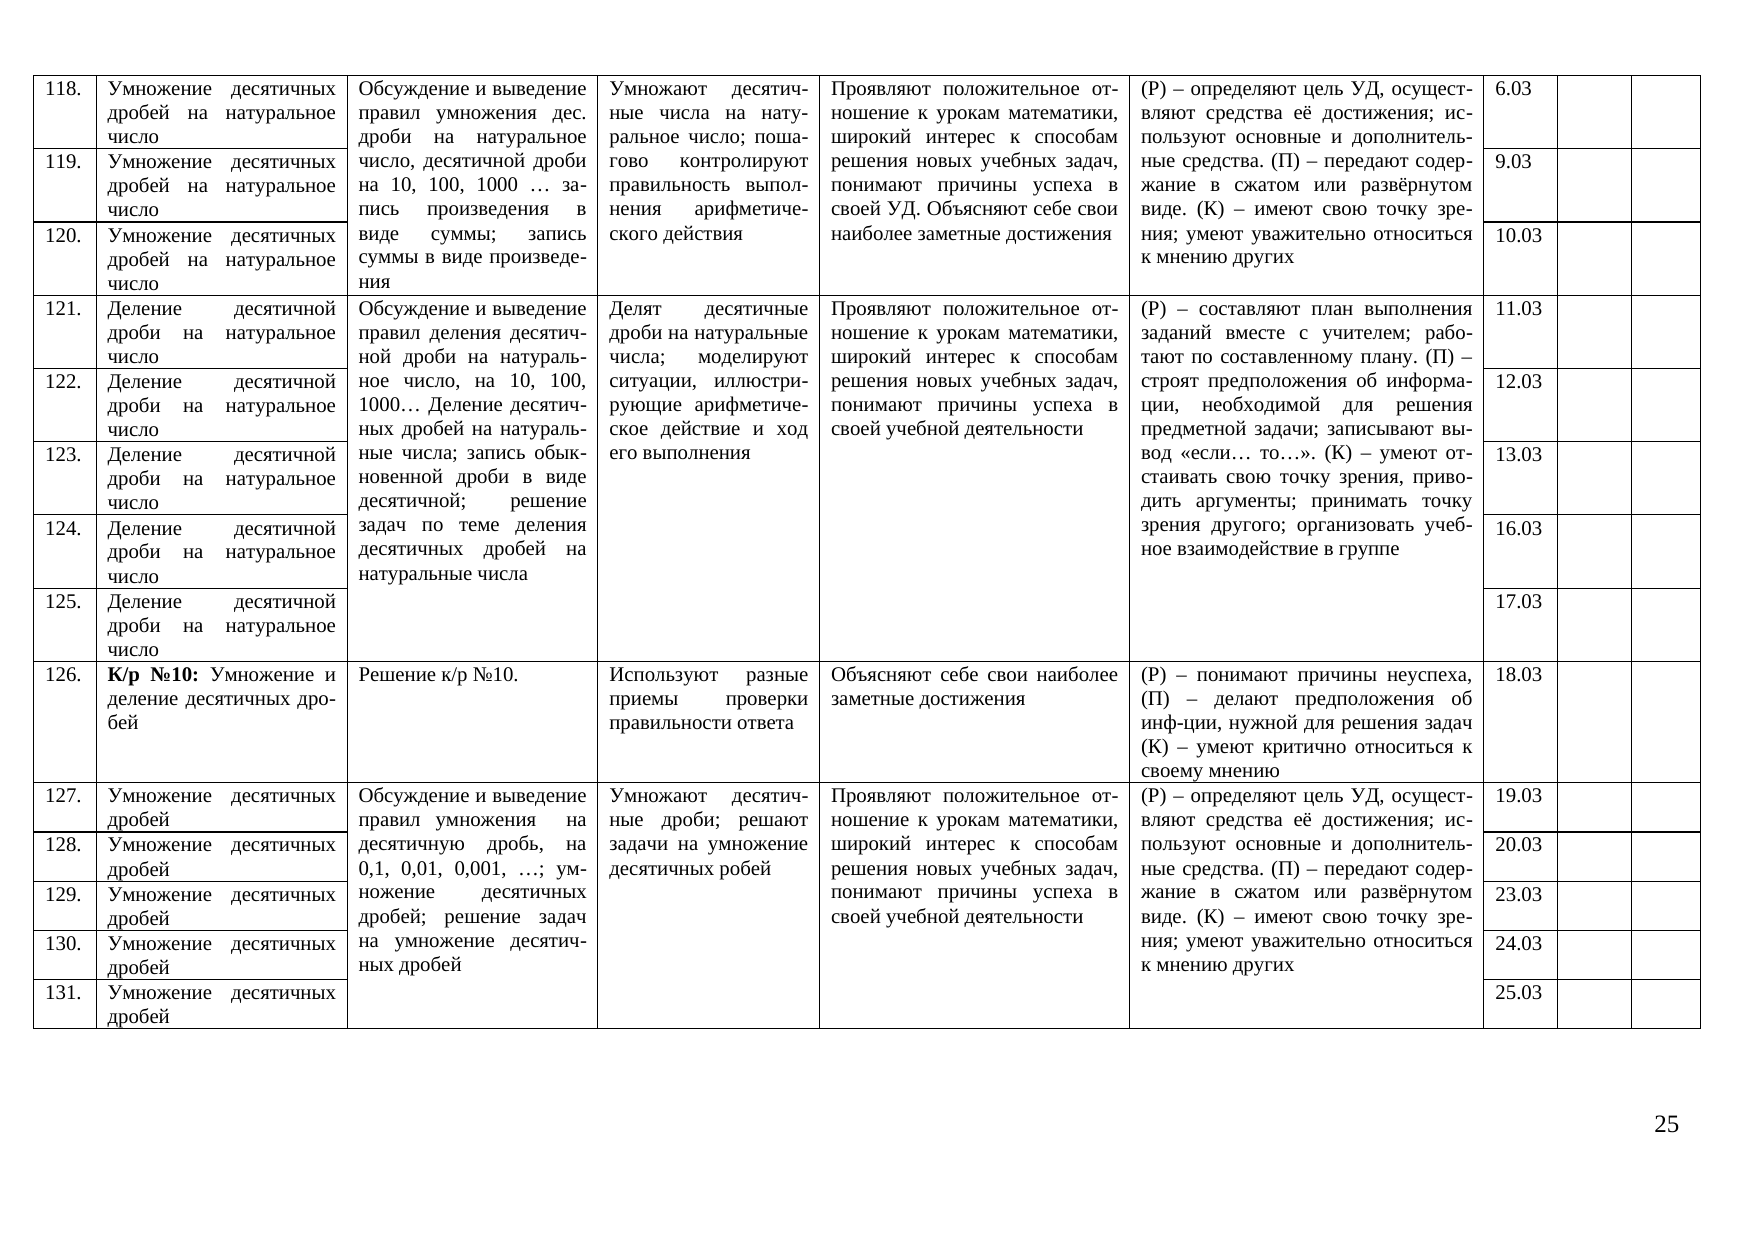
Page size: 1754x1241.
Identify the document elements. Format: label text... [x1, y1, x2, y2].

table_cell [34, 783, 96, 831]
table_cell [1558, 149, 1631, 221]
table_cell [1558, 833, 1631, 881]
table_cell Умножение десятичных дробей [97, 833, 347, 881]
table_cell Умножение десятичных дробей [97, 882, 347, 930]
table_header [1632, 76, 1700, 148]
table_cell Деление десятичной дроби на натуральное число [97, 589, 347, 661]
table_cell [1632, 980, 1700, 1028]
table_cell Деление десятичной дроби на натуральное число [97, 515, 347, 588]
table_cell [1558, 589, 1631, 661]
table_header Умножают десятичные числа на натуральное число; пошагово контролируют правильность выполнения арифметического действия [598, 76, 819, 295]
table_cell 23.03 [1484, 882, 1557, 930]
table_cell К/р №10: Умножение и деление десятичных дробей [97, 662, 347, 782]
table_cell 19.03 [1484, 783, 1557, 831]
table_cell Проявляют положительное отношение к урокам математики, широкий интерес к способам решения новых учебных задач, понимают причины успеха в своей учебной деятельности [820, 783, 1129, 1028]
table_cell 24.03 [1484, 931, 1557, 979]
table_cell [1558, 515, 1631, 588]
table_cell [1632, 369, 1700, 441]
table_cell [1558, 662, 1631, 782]
table_header [1558, 76, 1631, 148]
table_cell [1632, 882, 1700, 930]
table_cell Объясняют себе свои наиболее заметные достижения [820, 662, 1129, 782]
table_cell (Р) – составляют план выполнения заданий вместе с учителем; работают по составленному плану. (П) – строят предположения об информации, необходимой для решения предметной задачи; записывают вывод «если… то…». (К) – умеют отстаивать свою точку зрения, приводить аргументы; принимать точку зрения другого; организовать учебное взаимодействие в группе [1130, 296, 1483, 661]
table_cell Умножение десятичных дробей на натуральное число [97, 149, 347, 221]
table_cell [34, 882, 96, 930]
table_cell [1632, 833, 1700, 881]
table_cell [1632, 589, 1700, 661]
table_cell (Р) – определяют цель УД, осуществляют средства её достижения; используют основные и дополнительные средства. (П) – передают содержание в сжатом или развёрнутом виде. (К) – имеют свою точку зрения; умеют уважительно относиться к мнению других [1130, 783, 1483, 1028]
table_cell [1558, 369, 1631, 441]
table_cell 10.03 [1484, 223, 1557, 295]
table_header (Р) – определяют цель УД, осуществляют средства её достижения; используют основные и дополнительные средства. (П) – передают содержание в сжатом или развёрнутом виде. (К) – имеют свою точку зрения; умеют уважительно относиться к мнению других [1130, 76, 1483, 295]
table_cell Используют разные приемы проверки правильности ответа [598, 662, 819, 782]
table_cell (Р) – понимают причины неуспеха, (П) – делают предположения об инф-ции, нужной для решения задач (К) – умеют критично относиться к своему мнению [1130, 662, 1483, 782]
table_cell Умножают десятичные дроби; решают задачи на умножение десятичных робей [598, 783, 819, 1028]
table_cell Деление десятичной дроби на натуральное число [97, 296, 347, 368]
table_cell 13.03 [1484, 442, 1557, 514]
table_cell 9.03 [1484, 149, 1557, 221]
table_header Проявляют положительное отношение к урокам математики, широкий интерес к способам решения новых учебных задач, понимают причины успеха в своей УД. Объясняют себе свои наиболее заметные достижения [820, 76, 1129, 295]
table_cell [1632, 149, 1700, 221]
table_cell [34, 515, 96, 588]
table_cell Умножение десятичных дробей [97, 783, 347, 831]
table_cell [1558, 442, 1631, 514]
table_cell [34, 931, 96, 979]
table_cell [34, 296, 96, 368]
table_cell 16.03 [1484, 515, 1557, 588]
table_header Умножение десятичных дробей на натуральное число [97, 76, 347, 148]
table_cell Решение к/р №10. [348, 662, 597, 782]
table_cell Умножение десятичных дробей на натуральное число [97, 223, 347, 295]
table_cell [1558, 882, 1631, 930]
table_cell Умножение десятичных дробей [97, 931, 347, 979]
table_header [34, 76, 96, 148]
table_cell Деление десятичной дроби на натуральное число [97, 442, 347, 514]
table_cell [34, 369, 96, 441]
table_cell [1632, 783, 1700, 831]
table_cell [34, 980, 96, 1028]
table_cell [34, 442, 96, 514]
table_cell [1632, 662, 1700, 782]
table_cell [1558, 296, 1631, 368]
table_cell 11.03 [1484, 296, 1557, 368]
table_cell [1558, 980, 1631, 1028]
table_cell Деление десятичной дроби на натуральное число [97, 369, 347, 441]
table_cell 12.03 [1484, 369, 1557, 441]
table_cell [1558, 223, 1631, 295]
table_cell [34, 149, 96, 221]
table_cell [1632, 223, 1700, 295]
table_cell 20.03 [1484, 833, 1557, 881]
table_cell [1558, 783, 1631, 831]
table_cell [1558, 931, 1631, 979]
table_cell Проявляют положительное отношение к урокам математики, широкий интерес к способам решения новых учебных задач, понимают причины успеха в своей учебной деятельности [820, 296, 1129, 661]
table_header 6.03 [1484, 76, 1557, 148]
table_cell [1632, 515, 1700, 588]
table_cell [1632, 931, 1700, 979]
table_cell 25.03 [1484, 980, 1557, 1028]
table_cell [34, 833, 96, 881]
table_cell Делят десятичные дроби на натуральные числа; моделируют ситуации, иллюстрирующие арифметическое действие и ход его выполнения [598, 296, 819, 661]
table_cell 18.03 [1484, 662, 1557, 782]
table_header Обсуждение и выведение правил умножения дес. дроби на натуральное число, десятичной дроби на 10, 100, 1000 … запись произведения в виде суммы; запись суммы в виде произведения [348, 76, 597, 295]
table_cell [34, 662, 96, 782]
table_cell Обсуждение и выведение правил умножения на десятичную дробь, на 0,1, 0,01, 0,001, …; умножение десятичных дробей; решение задач на умножение десятичных дробей [348, 783, 597, 1028]
table_cell Обсуждение и выведение правил деления десятичной дроби на натуральное число, на 10, 100, 1000… Деление десятичных дробей на натуральные числа; запись обыкновенной дроби в виде десятичной; решение задач по теме деления десятичных дробей на натуральные числа [348, 296, 597, 661]
table_cell [1632, 442, 1700, 514]
table_cell Умножение десятичных дробей [97, 980, 347, 1028]
table_cell [34, 223, 96, 295]
table_cell 17.03 [1484, 589, 1557, 661]
table_cell [1632, 296, 1700, 368]
table_cell [34, 589, 96, 661]
